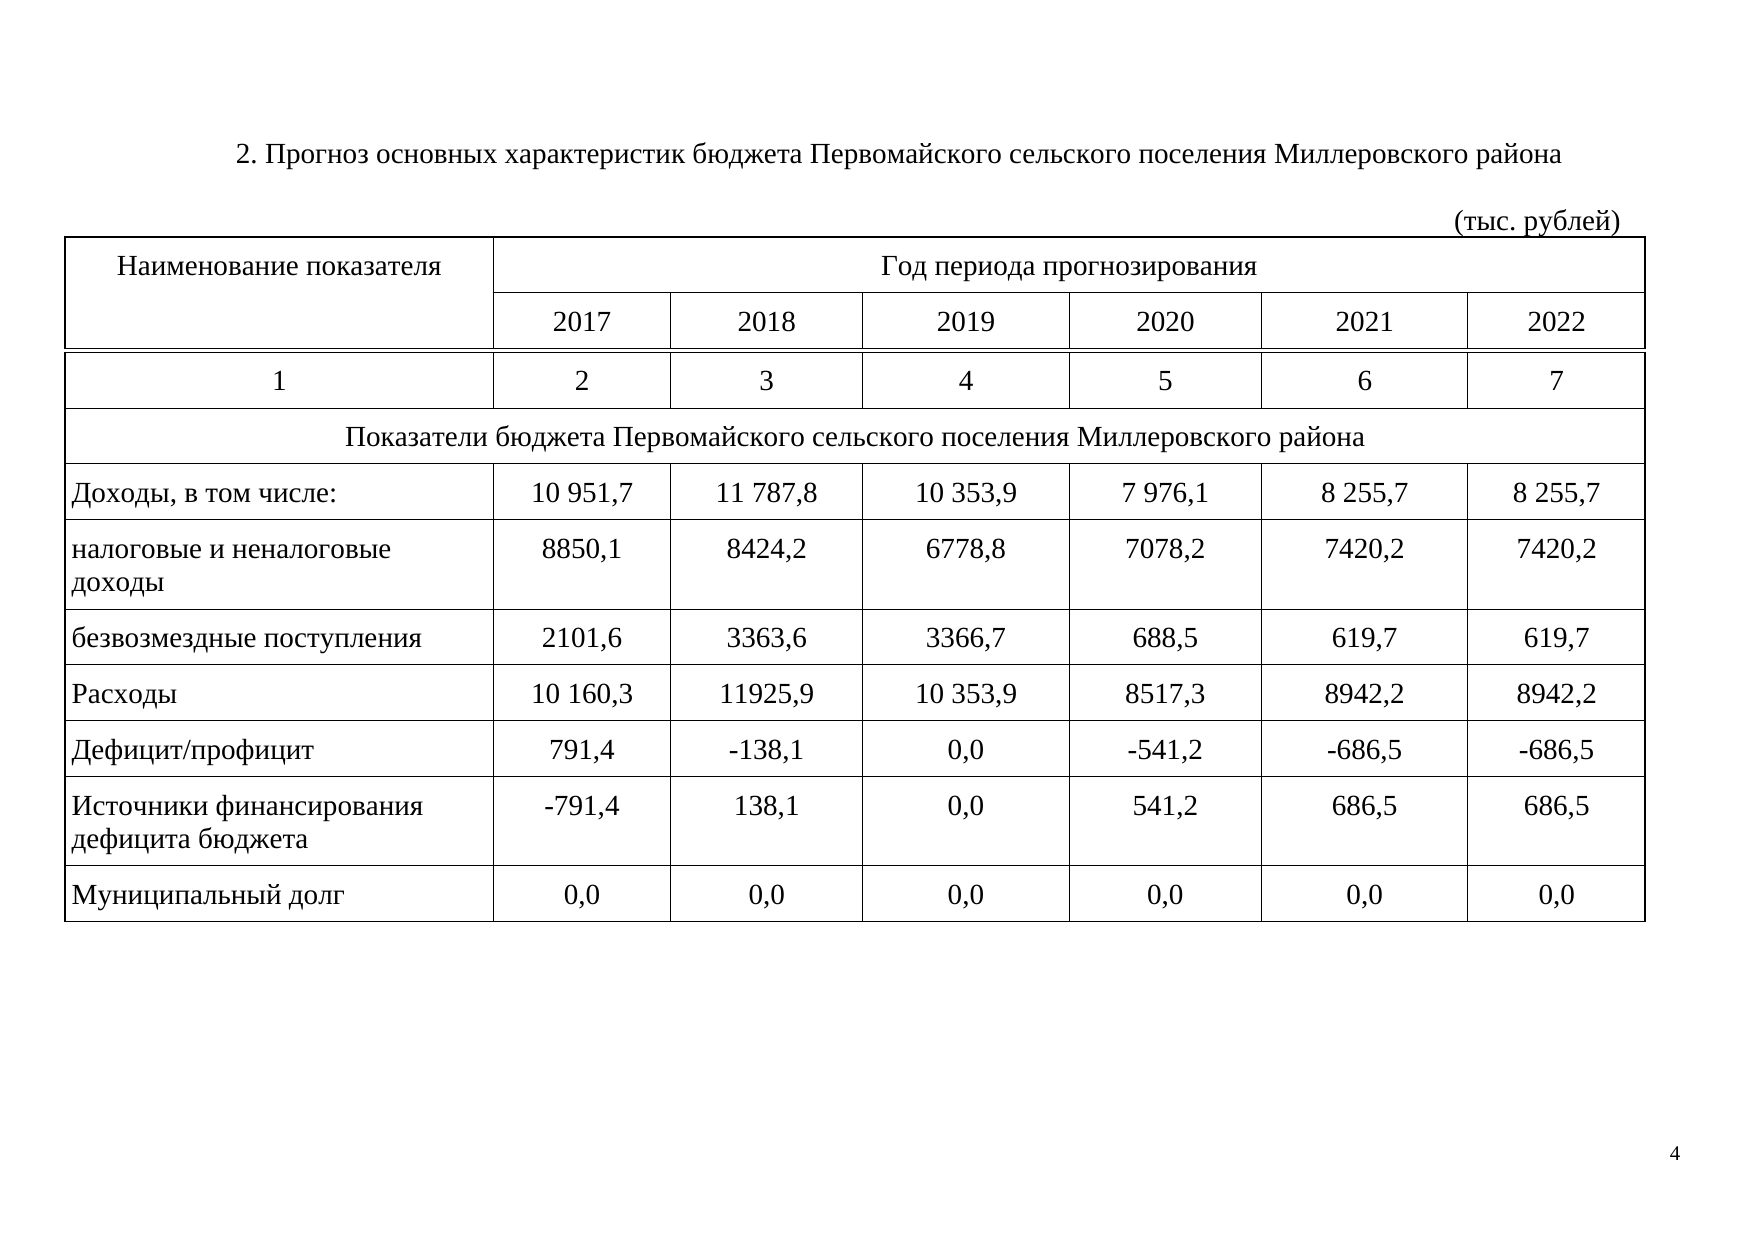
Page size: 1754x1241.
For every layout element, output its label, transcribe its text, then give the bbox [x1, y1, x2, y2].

table_cell 3363,6 [671, 610, 862, 664]
table_cell Источники финансирования дефицита бюджета [66, 777, 493, 865]
table_cell 686,5 [1468, 777, 1644, 865]
table_cell Расходы [66, 665, 493, 720]
table_cell -138,1 [671, 721, 862, 776]
table_cell 8942,2 [1262, 665, 1467, 720]
table_cell 2020 [1070, 293, 1261, 348]
table_cell 11925,9 [671, 665, 862, 720]
table_cell -686,5 [1262, 721, 1467, 776]
table_cell безвозмездные поступления [66, 610, 493, 664]
table_header 7 [1468, 353, 1644, 407]
table_header Наименование показателя [66, 238, 493, 348]
table_cell 7 976,1 [1070, 464, 1261, 519]
table_cell 791,4 [494, 721, 670, 776]
table_cell 0,0 [863, 721, 1069, 776]
table_header 1 [66, 353, 493, 407]
table_cell 8 255,7 [1262, 464, 1467, 519]
table_cell 2018 [671, 293, 862, 348]
text 2. Прогноз основных характеристик бюджета Первомайского сельского поселения Миллеровского района [118, 136, 1680, 169]
table_cell 8 255,7 [1468, 464, 1644, 519]
table_cell 10 353,9 [863, 464, 1069, 519]
table_cell 619,7 [1468, 610, 1644, 664]
table_cell 8424,2 [671, 520, 862, 608]
table_cell 7078,2 [1070, 520, 1261, 608]
table_cell 2019 [863, 293, 1069, 348]
table_cell 6778,8 [863, 520, 1069, 608]
table_cell 10 160,3 [494, 665, 670, 720]
table_cell 0,0 [1468, 866, 1644, 921]
table_header 6 [1262, 353, 1467, 407]
table_cell 2022 [1468, 293, 1644, 348]
table_cell 10 353,9 [863, 665, 1069, 720]
table_cell 138,1 [671, 777, 862, 865]
table_header 5 [1070, 353, 1261, 407]
table_cell Показатели бюджета Первомайского сельского поселения Миллеровского района [66, 409, 1644, 463]
table_cell 2101,6 [494, 610, 670, 664]
table_cell -791,4 [494, 777, 670, 865]
table_header Год периода прогнозирования [494, 238, 1644, 292]
table_cell 2021 [1262, 293, 1467, 348]
table_header 4 [863, 353, 1069, 407]
text (тыс. рублей) [118, 203, 1680, 236]
table_cell 619,7 [1262, 610, 1467, 664]
table_cell 541,2 [1070, 777, 1261, 865]
table_cell налоговые и неналоговые доходы [66, 520, 493, 608]
table_cell 8850,1 [494, 520, 670, 608]
table_cell 0,0 [1262, 866, 1467, 921]
table_cell 0,0 [863, 777, 1069, 865]
table_cell 2017 [494, 293, 670, 348]
table_cell 0,0 [494, 866, 670, 921]
table_cell 8517,3 [1070, 665, 1261, 720]
table_cell 688,5 [1070, 610, 1261, 664]
table_cell 3366,7 [863, 610, 1069, 664]
table_cell -686,5 [1468, 721, 1644, 776]
table_cell 0,0 [671, 866, 862, 921]
table_cell 0,0 [863, 866, 1069, 921]
table_cell 11 787,8 [671, 464, 862, 519]
table_cell 7420,2 [1468, 520, 1644, 608]
table_cell 7420,2 [1262, 520, 1467, 608]
table_cell -541,2 [1070, 721, 1261, 776]
table_cell Муниципальный долг [66, 866, 493, 921]
table_cell Дефицит/профицит [66, 721, 493, 776]
table_header 2 [494, 353, 670, 407]
table_cell Доходы, в том числе: [66, 464, 493, 519]
table_cell 10 951,7 [494, 464, 670, 519]
table_cell 686,5 [1262, 777, 1467, 865]
table_cell 8942,2 [1468, 665, 1644, 720]
table_header 3 [671, 353, 862, 407]
table_cell 0,0 [1070, 866, 1261, 921]
